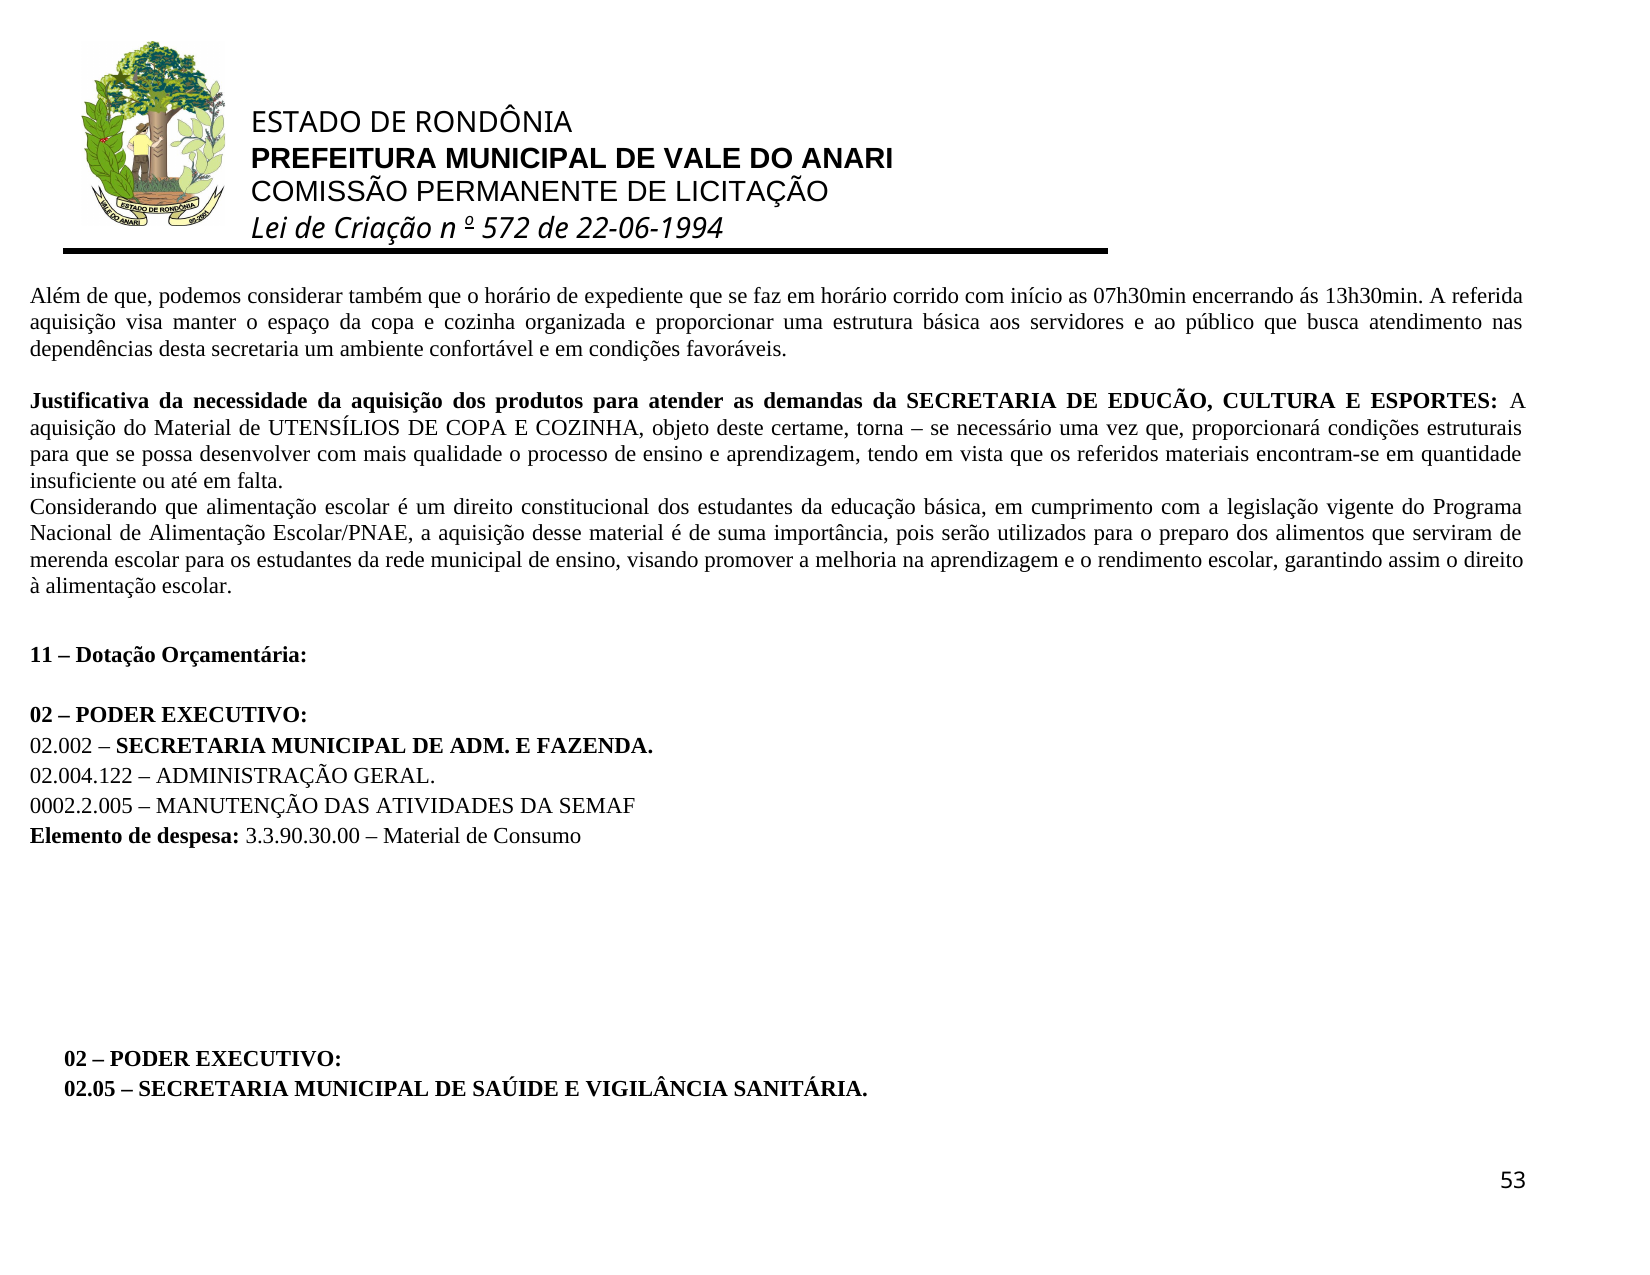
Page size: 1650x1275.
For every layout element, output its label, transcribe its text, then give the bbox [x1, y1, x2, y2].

text Considerando que alimentação escolar é um direito constitucional dos estudantes da educação básica, em cumprimento com a legislação vigente do Programa Nacional de Alimentação Escolar/PNAE, a aquisição desse material é de suma importância, pois serão utilizados para o preparo dos alimentos que serviram de merenda escolar para os estudantes da rede municipal de ensino, visando promover a melhoria na aprendizagem e o rendimento escolar, garantindo assim o direito à alimentação escolar. [29, 493, 1526, 598]
text 11 – Dotação Orçamentária: [29, 641, 1526, 667]
text Elemento de despesa: 3.3.90.30.00 – Material de Consumo [29, 822, 1526, 849]
text Além de que, podemos considerar também que o horário de expediente que se faz em horário corrido com início as 07h30min encerrando ás 13h30min. A referida aquisição visa manter o espaço da copa e cozinha organizada e proporcionar uma estrutura básica aos servidores e ao público que busca atendimento nas dependências desta secretaria um ambiente confortável e em condições favoráveis. [29, 282, 1526, 361]
text 02.05 – SECRETARIA MUNICIPAL DE SAÚIDE E VIGILÂNCIA SANITÁRIA. [29, 1076, 1526, 1102]
picture [81, 41, 226, 226]
text 02 – PODER EXECUTIVO: [29, 702, 1526, 728]
text Justificativa da necessidade da aquisição dos produtos para atender as demandas da SECRETARIA DE EDUCÃO, CULTURA E ESPORTES: A aquisição do Material de UTENSÍLIOS DE COPA E COZINHA, objeto deste certame, torna – se necessário uma vez que, proporcionará condições estruturais para que se possa desenvolver com mais qualidade o processo de ensino e aprendizagem, tendo em vista que os referidos materiais encontram-se em quantidade insuficiente ou até em falta. [29, 388, 1526, 493]
text 0002.2.005 – MANUTENÇÃO DAS ATIVIDADES DA SEMAF [29, 792, 1526, 818]
text 02 – PODER EXECUTIVO: [29, 1045, 1526, 1072]
text 02.004.122 – ADMINISTRAÇÃO GERAL. [29, 762, 1526, 788]
text 02.002 – SECRETARIA MUNICIPAL DE ADM. E FAZENDA. [29, 732, 1526, 758]
